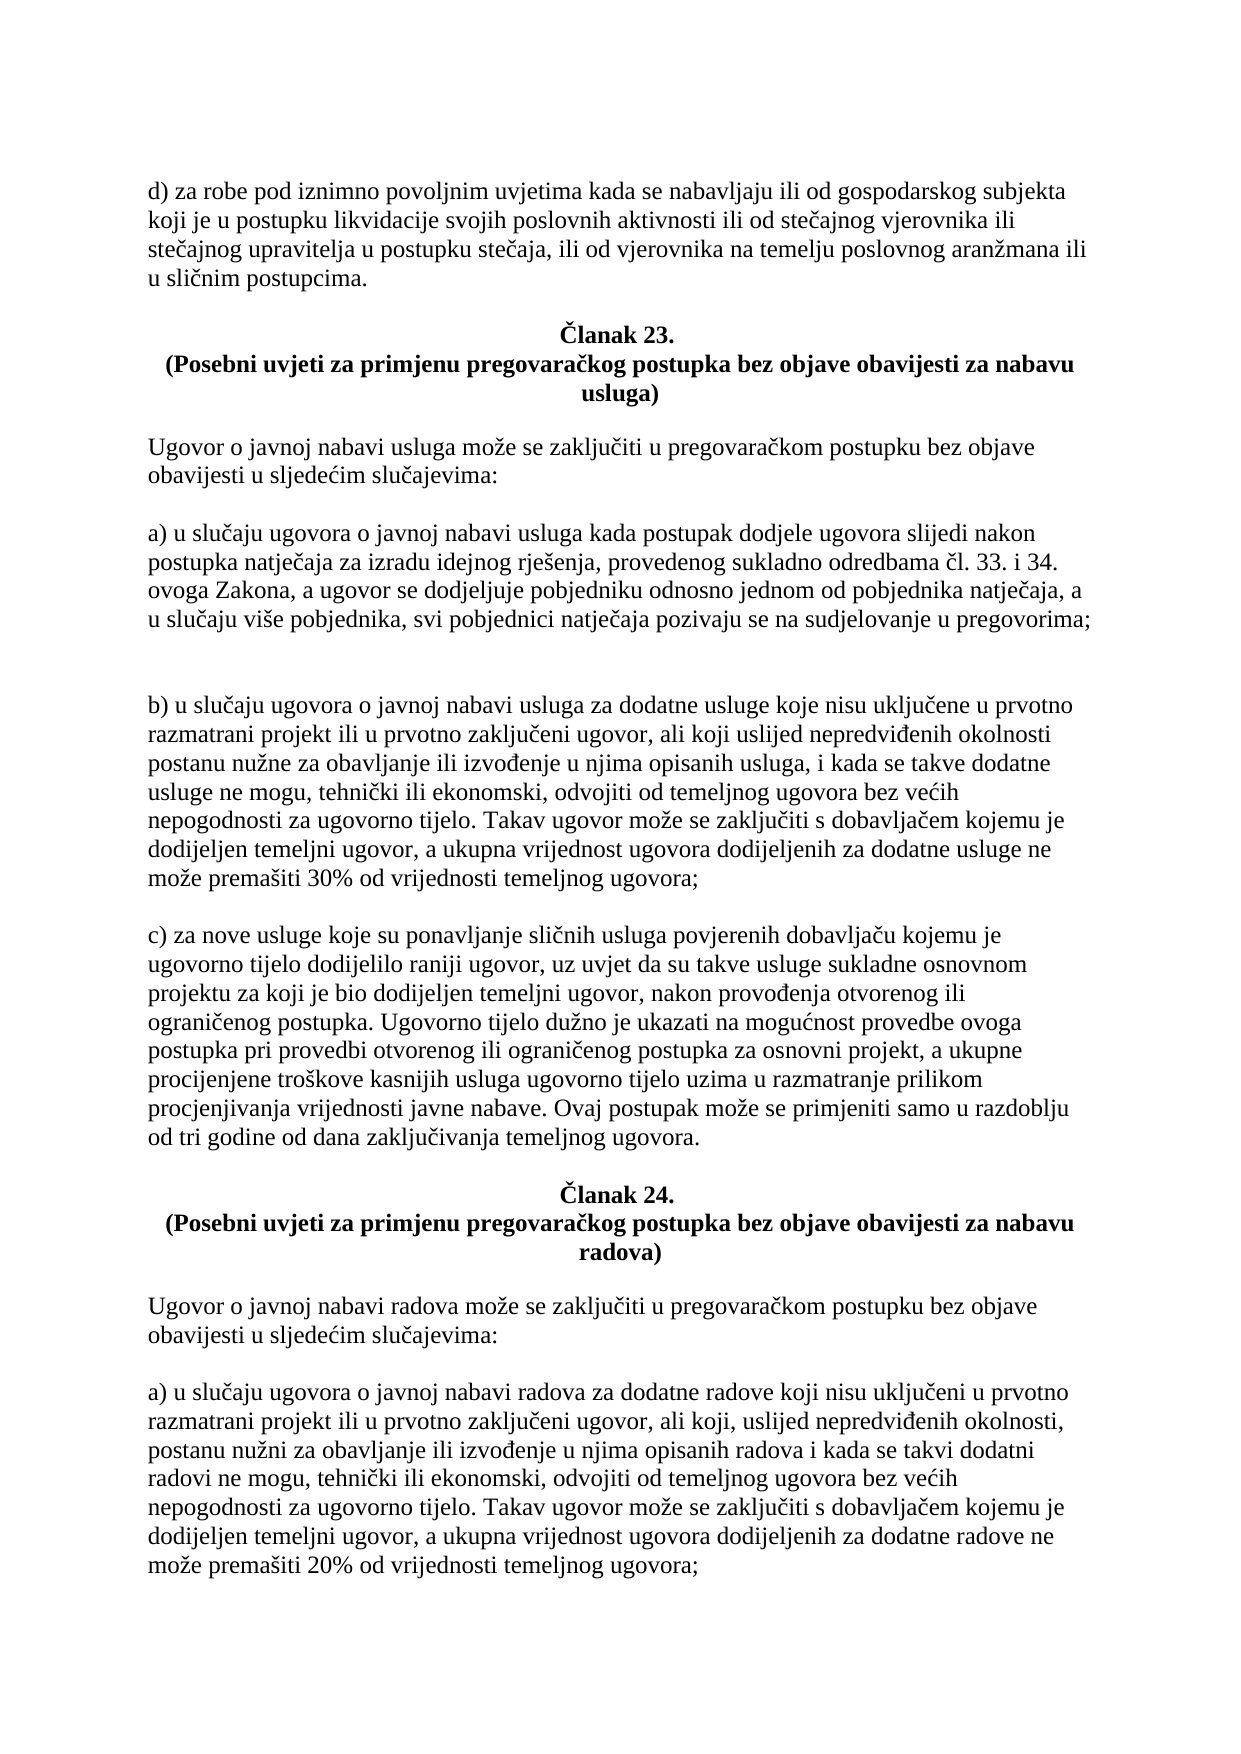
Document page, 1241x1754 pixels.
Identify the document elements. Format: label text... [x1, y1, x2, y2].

text Članak 24. (Posebni uvjeti za primjenu pregovaračkog postupka bez objave obavijesti za nabavu radova) [148, 1180, 1093, 1266]
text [148, 148, 1093, 291]
text Ugovor o javnoj nabavi usluga može se zaključiti u pregovaračkom postupku bez objave obavijesti u sljedećim slučajevima: a) u slučaju ugovora o javnoj nabavi usluga kada postupak dodjele ugovora slijedi nakon postupka natječaja za izradu idejnog rješenja, provedenog sukladno odredbama čl. 33. i 34. ovoga Zakona, a ugovor se dodjeljuje pobjedniku odnosno jednom od pobjednika natječaja, a u slučaju više pobjednika, svi pobjednici natječaja pozivaju se na sudjelovanje u pregovorima; b) u slučaju ugovora o javnoj nabavi usluga za dodatne usluge koje nisu uključene u prvotno razmatrani projekt ili u prvotno zaključeni ugovor, ali koji uslijed nepredviđenih okolnosti postanu nužne za obavljanje ili izvođenje u njima opisanih usluga, i kada se takve dodatne usluge ne mogu, tehnički ili ekonomski, odvojiti od temeljnog ugovora bez većih nepogodnosti za ugovorno tijelo. Takav ugovor može se zaključiti s dobavljačem kojemu je dodijeljen temeljni ugovor, a ukupna vrijednost ugovora dodijeljenih za dodatne usluge ne može premašiti 30% od vrijednosti temeljnog ugovora; c) za nove usluge koje su ponavljanje sličnih usluga povjerenih dobavljaču kojemu je ugovorno tijelo dodijelilo raniji ugovor, uz uvjet da su takve usluge sukladne osnovnom projektu za koji je bio dodijeljen temeljni ugovor, nakon provođenja otvorenog ili ograničenog postupka. Ugovorno tijelo dužno je ukazati na mogućnost provedbe ovoga postupka pri provedbi otvorenog ili ograničenog postupka za osnovni projekt, a ukupne procijenjene troškove kasnijih usluga ugovorno tijelo uzima u razmatranje prilikom procjenjivanja vrijednosti javne nabave. Ovaj postupak može se primjeniti samo u razdoblju od tri godine od dana zaključivanja temeljnog ugovora. [148, 432, 1093, 1151]
text Članak 23. (Posebni uvjeti za primjenu pregovaračkog postupka bez objave obavijesti za nabavu usluga) [148, 321, 1093, 407]
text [148, 1291, 1093, 1578]
